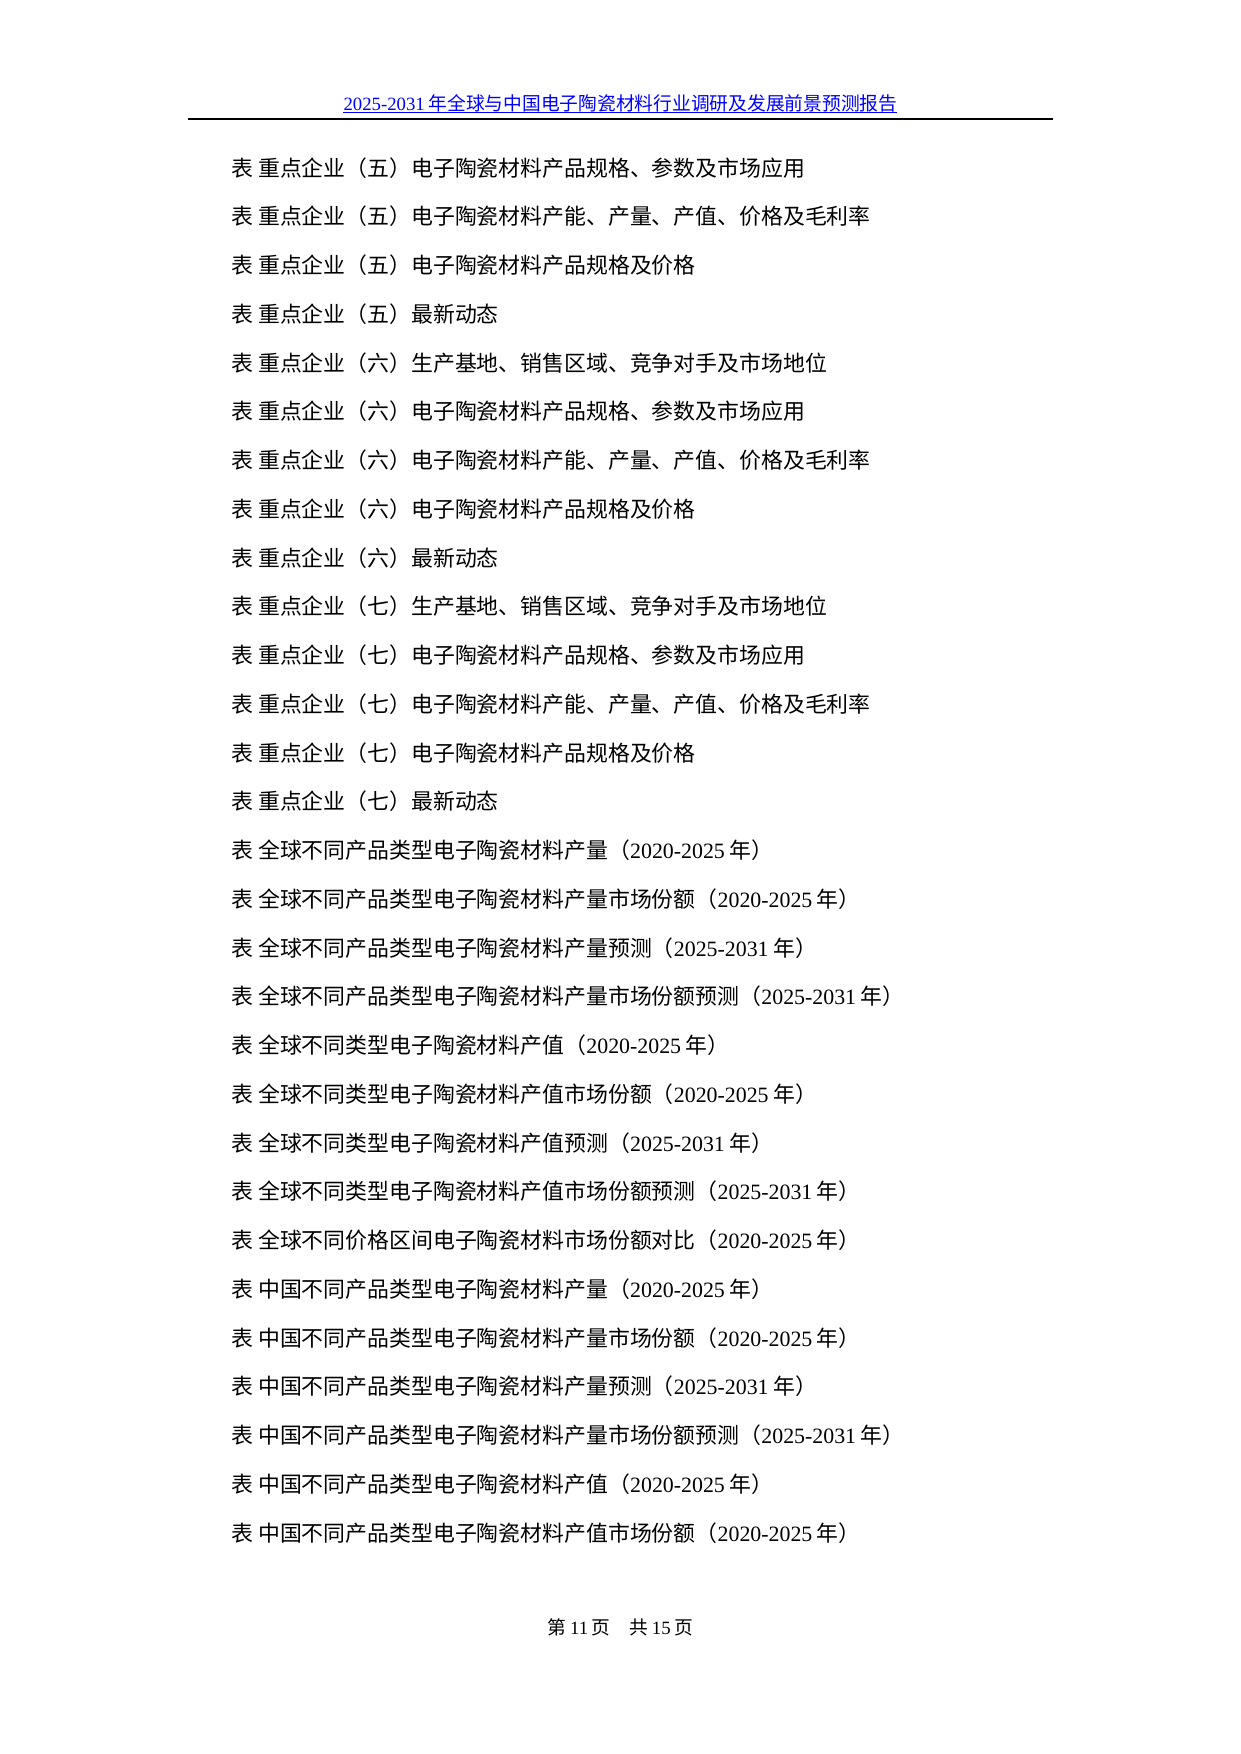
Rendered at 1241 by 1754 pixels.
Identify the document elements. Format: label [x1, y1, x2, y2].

text [187, 150, 1053, 1548]
